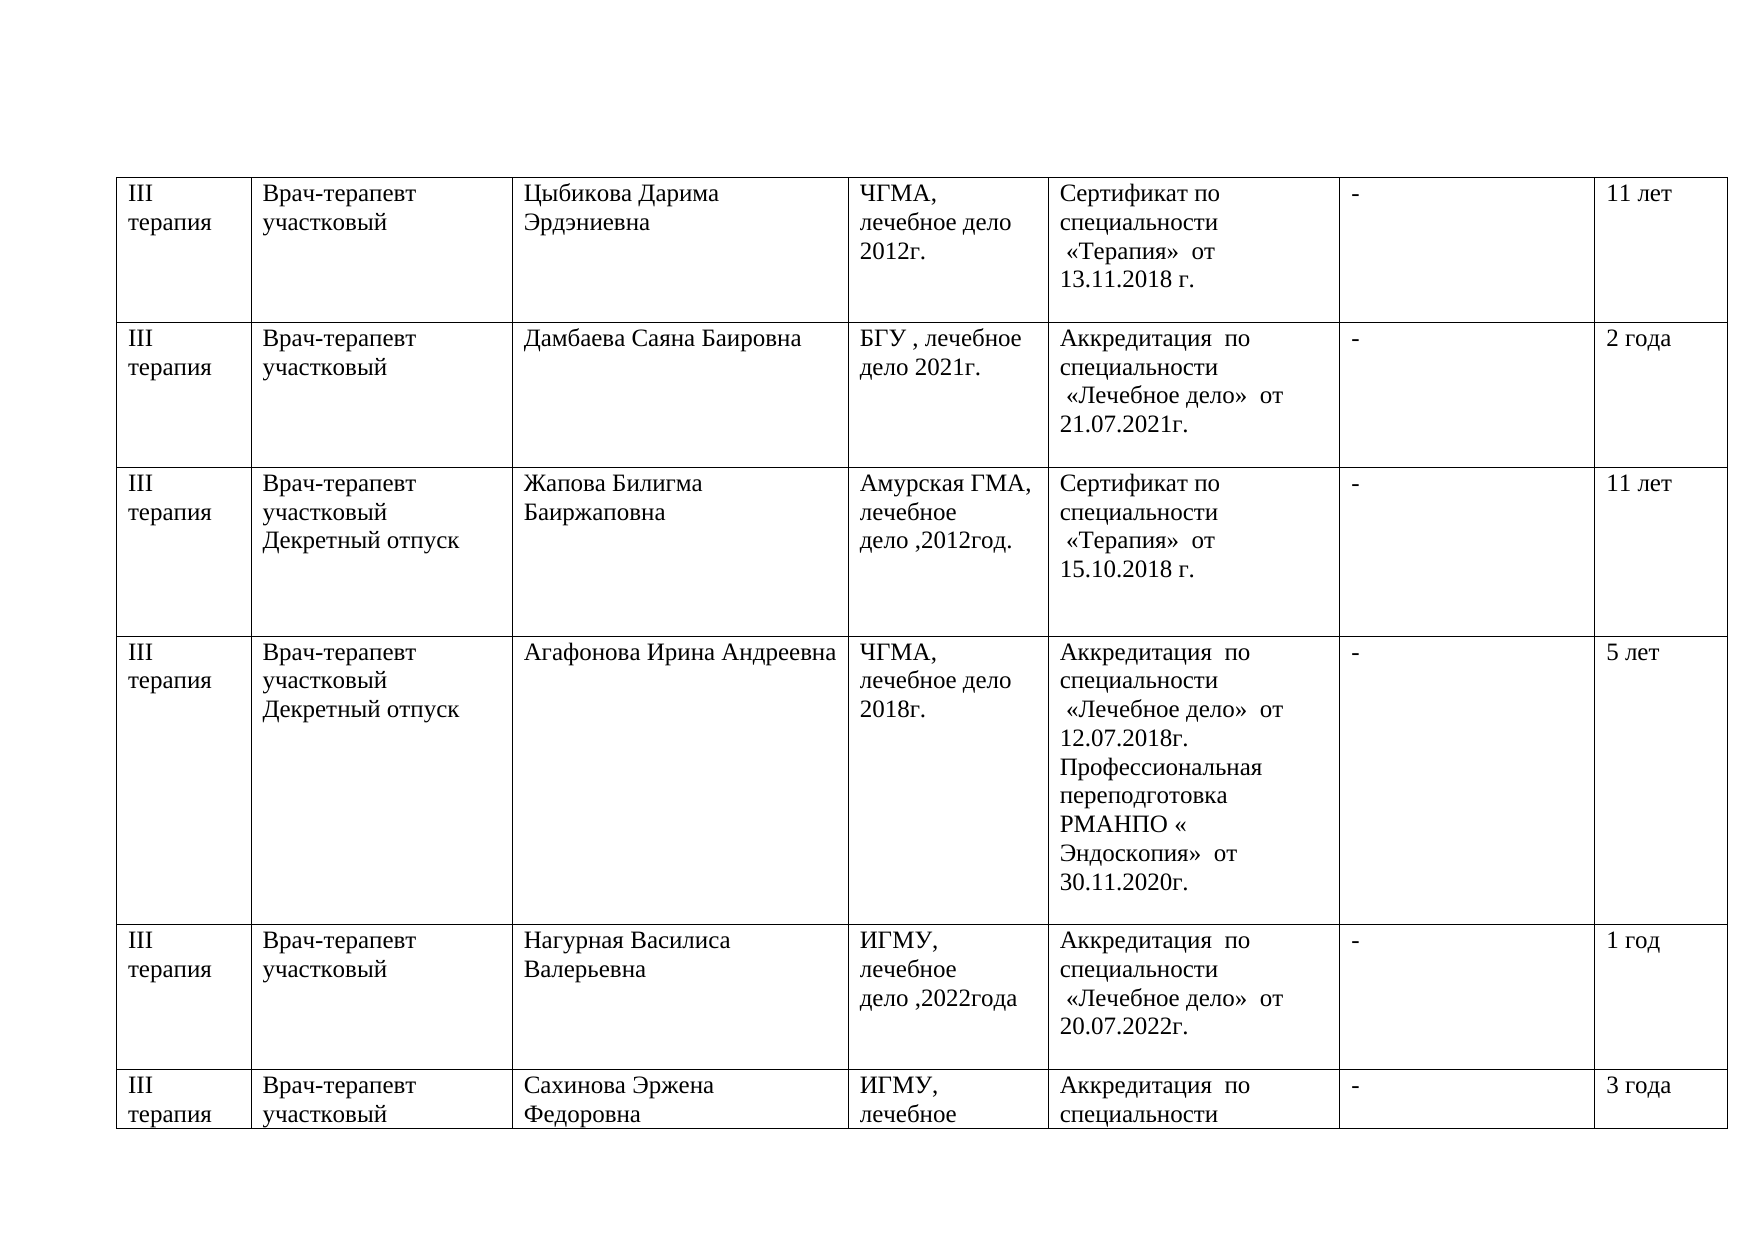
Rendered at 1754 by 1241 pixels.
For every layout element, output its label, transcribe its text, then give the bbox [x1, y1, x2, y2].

table_cell 3 года [1595, 1070, 1727, 1127]
table_cell Нагурная Василиса Валерьевна [513, 925, 848, 1069]
table_cell Сертификат по специальности «Терапия» от 13.11.2018 г. [1049, 178, 1339, 322]
table_cell Дамбаева Саяна Баировна [513, 323, 848, 467]
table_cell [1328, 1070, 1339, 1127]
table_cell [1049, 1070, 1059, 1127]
table_cell 11 лет [1595, 468, 1727, 636]
table_cell Врач-терапевт участковый [252, 925, 512, 1069]
table_cell III терапия [117, 1070, 251, 1127]
table_cell - [1340, 925, 1594, 1069]
table_cell - [1340, 637, 1594, 924]
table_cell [513, 1070, 848, 1127]
table_cell III терапия [117, 323, 251, 467]
table_cell ЧГМА, лечебное дело 2018г. [849, 637, 1048, 924]
table_cell 5 лет [1595, 637, 1727, 924]
table_cell - [1340, 468, 1594, 636]
table_cell Сертификат по специальности «Терапия» от 15.10.2018 г. [1049, 468, 1339, 636]
table_cell III терапия [117, 178, 251, 322]
table_cell 2 года [1595, 323, 1727, 467]
table_cell Аккредитация по специальности «Лечебное дело» от 20.07.2022г. [1049, 925, 1339, 1069]
table_cell БГУ , лечебное дело 2021г. [849, 323, 1048, 467]
table_cell 11 лет [1595, 178, 1727, 322]
table_cell ЧГМА, лечебное дело 2012г. [849, 178, 1048, 322]
table_cell Цыбикова Дарима Эрдэниевна [513, 178, 848, 322]
table_cell III терапия [117, 925, 251, 1069]
table_cell Врач-терапевт участковый Декретный отпуск [252, 468, 512, 636]
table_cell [849, 1070, 1048, 1127]
table_cell Врач-терапевт участковый Декретный отпуск [252, 637, 512, 924]
table_cell Врач-терапевт участковый [252, 323, 512, 467]
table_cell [252, 1070, 512, 1127]
table_cell III терапия [117, 637, 251, 924]
table_cell Аккредитация по специальности «Лечебное дело» от 21.07.2021г. [1049, 323, 1339, 467]
table_cell - [1340, 1070, 1594, 1127]
table_cell ИГМУ, лечебное дело ,2022года [849, 925, 1048, 1069]
table_cell Аккредитация по специальности «Лечебное дело» от 12.07.2018г. Профессиональная переподготовка РМАНПО « Эндоскопия» от 30.11.2020г. [1049, 637, 1339, 924]
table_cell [252, 178, 512, 322]
table_cell - [1340, 178, 1594, 322]
table_cell Жапова Билигма Баиржаповна [513, 468, 848, 636]
table_cell - [1340, 323, 1594, 467]
table_cell Агафонова Ирина Андреевна [513, 637, 848, 924]
table_cell 1 год [1595, 925, 1727, 1069]
table_cell III терапия [117, 468, 251, 636]
table_cell Амурская ГМА, лечебное дело ,2012год. [849, 468, 1048, 636]
